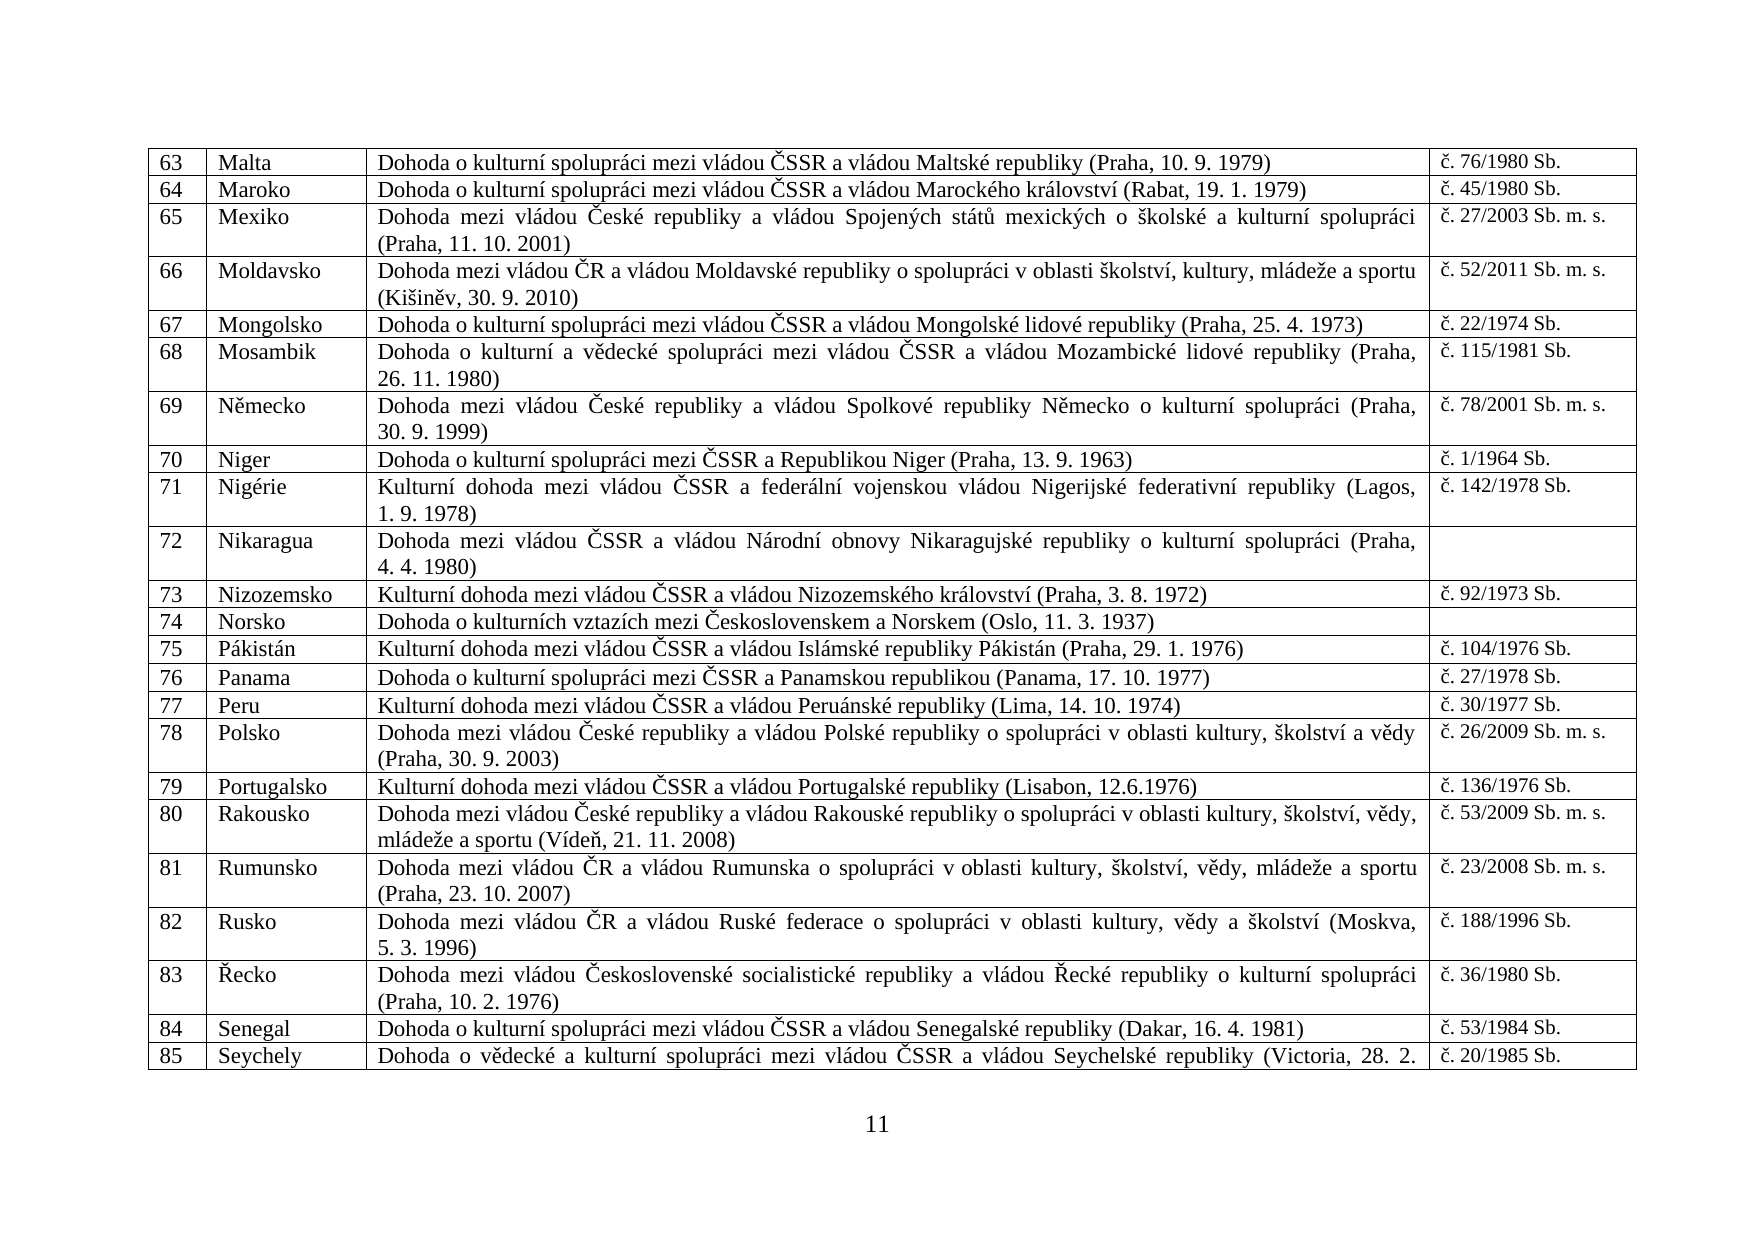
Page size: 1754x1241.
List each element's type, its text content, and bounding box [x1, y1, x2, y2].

table_cell Dohoda o kulturních vztazích mezi Československem a Norskem (Oslo, 11. 3. 1937) [367, 608, 1429, 634]
table_cell č. 22/1974 Sb. [1430, 311, 1636, 337]
table_cell č. 30/1977 Sb. [1430, 692, 1636, 718]
table_cell Dohoda o kulturní spolupráci mezi vládou ČSSR a vládou Senegalské republiky (Dakar, 16. 4. 1981) [367, 1015, 1429, 1042]
table_cell Kulturní dohoda mezi vládou ČSSR a federální vojenskou vládou Nigerijské federativní republiky (Lagos, 1. 9. 1978) [367, 473, 1429, 526]
table_cell č. 142/1978 Sb. [1430, 473, 1636, 526]
table_cell 76 [149, 664, 206, 691]
table_cell Dohoda o kulturní spolupráci mezi vládou ČSSR a vládou Maltské republiky (Praha, 10. 9. 1979) [367, 149, 1429, 175]
table_cell Niger [207, 446, 366, 472]
table_cell 80 [149, 800, 206, 853]
table_cell č. 27/2003 Sb. m. s. [1430, 204, 1636, 256]
table_cell 66 [149, 257, 206, 310]
table_cell Rakousko [207, 800, 366, 853]
table_cell č. 53/2009 Sb. m. s. [1430, 800, 1636, 853]
table_cell Řecko [207, 961, 366, 1014]
table_cell Peru [207, 692, 366, 718]
table_cell 63 [149, 149, 206, 175]
table_cell 72 [149, 527, 206, 580]
table_cell Dohoda mezi vládou ČR a vládou Rumunska o spolupráci v oblasti kultury, školství, vědy, mládeže a sportu (Praha, 23. 10. 2007) [367, 854, 1429, 907]
table_cell 79 [149, 773, 206, 799]
table_cell č. 52/2011 Sb. m. s. [1430, 257, 1636, 310]
table_cell Norsko [207, 608, 366, 634]
table_cell Dohoda mezi vládou ČR a vládou Moldavské republiky o spolupráci v oblasti školství, kultury, mládeže a sportu (Kišiněv, 30. 9. 2010) [367, 257, 1429, 310]
table_cell č. 45/1980 Sb. [1430, 176, 1636, 202]
table_cell Maroko [207, 176, 366, 202]
table_cell Dohoda mezi vládou České republiky a vládou Polské republiky o spolupráci v oblasti kultury, školství a vědy (Praha, 30. 9. 2003) [367, 719, 1429, 772]
table_cell 65 [149, 204, 206, 256]
table_cell Pákistán [207, 636, 366, 663]
table_cell č. 104/1976 Sb. [1430, 636, 1636, 663]
table_cell Senegal [207, 1015, 366, 1042]
table_cell Nigérie [207, 473, 366, 526]
table_cell č. 92/1973 Sb. [1430, 581, 1636, 607]
table_cell Mexiko [207, 204, 366, 256]
table_cell 64 [149, 176, 206, 202]
table_cell Kulturní dohoda mezi vládou ČSSR a vládou Nizozemského království (Praha, 3. 8. 1972) [367, 581, 1429, 607]
table_cell Dohoda mezi vládou České republiky a vládou Spojených států mexických o školské a kulturní spolupráci (Praha, 11. 10. 2001) [367, 204, 1429, 256]
table_cell Mongolsko [207, 311, 366, 337]
table_cell Seychely [207, 1043, 366, 1069]
table_cell Rumunsko [207, 854, 366, 907]
table_cell Dohoda o kulturní a vědecké spolupráci mezi vládou ČSSR a vládou Mozambické lidové republiky (Praha, 26. 11. 1980) [367, 338, 1429, 391]
table_cell č. 115/1981 Sb. [1430, 338, 1636, 391]
table_cell Dohoda mezi vládou ČSSR a vládou Národní obnovy Nikaragujské republiky o kulturní spolupráci (Praha, 4. 4. 1980) [367, 527, 1429, 580]
table_cell 77 [149, 692, 206, 718]
table_cell 78 [149, 719, 206, 772]
table_cell Polsko [207, 719, 366, 772]
table_cell 81 [149, 854, 206, 907]
table_cell Dohoda mezi vládou Československé socialistické republiky a vládou Řecké republiky o kulturní spolupráci (Praha, 10. 2. 1976) [367, 961, 1429, 1014]
table_cell Dohoda mezi vládou ČR a vládou Ruské federace o spolupráci v oblasti kultury, vědy a školství (Moskva, 5. 3. 1996) [367, 908, 1429, 960]
table_cell č. 36/1980 Sb. [1430, 961, 1636, 1014]
table_cell č. 26/2009 Sb. m. s. [1430, 719, 1636, 772]
table_cell Mosambik [207, 338, 366, 391]
table_cell Nikaragua [207, 527, 366, 580]
table_cell č. 53/1984 Sb. [1430, 1015, 1636, 1042]
table_cell Dohoda mezi vládou České republiky a vládou Spolkové republiky Německo o kulturní spolupráci (Praha, 30. 9. 1999) [367, 392, 1429, 445]
table_cell Dohoda o kulturní spolupráci mezi ČSSR a Panamskou republikou (Panama, 17. 10. 1977) [367, 664, 1429, 691]
table_cell Dohoda o kulturní spolupráci mezi ČSSR a Republikou Niger (Praha, 13. 9. 1963) [367, 446, 1429, 472]
table_cell Kulturní dohoda mezi vládou ČSSR a vládou Peruánské republiky (Lima, 14. 10. 1974) [367, 692, 1429, 718]
table_cell 73 [149, 581, 206, 607]
table_cell [1430, 608, 1636, 634]
table_cell Nizozemsko [207, 581, 366, 607]
table_cell 75 [149, 636, 206, 663]
table_cell č. 188/1996 Sb. [1430, 908, 1636, 960]
table_cell 85 [149, 1043, 206, 1069]
table_cell Dohoda o kulturní spolupráci mezi vládou ČSSR a vládou Marockého království (Rabat, 19. 1. 1979) [367, 176, 1429, 202]
table_cell č. 136/1976 Sb. [1430, 773, 1636, 799]
table_cell Dohoda mezi vládou České republiky a vládou Rakouské republiky o spolupráci v oblasti kultury, školství, vědy, mládeže a sportu (Vídeň, 21. 11. 2008) [367, 800, 1429, 853]
table_cell Malta [207, 149, 366, 175]
table_cell Kulturní dohoda mezi vládou ČSSR a vládou Islámské republiky Pákistán (Praha, 29. 1. 1976) [367, 636, 1429, 663]
table_cell Moldavsko [207, 257, 366, 310]
table_cell Německo [207, 392, 366, 445]
table_cell č. 23/2008 Sb. m. s. [1430, 854, 1636, 907]
table_cell č. 76/1980 Sb. [1430, 149, 1636, 175]
table_cell 84 [149, 1015, 206, 1042]
table_cell č. 78/2001 Sb. m. s. [1430, 392, 1636, 445]
table_cell 70 [149, 446, 206, 472]
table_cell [367, 1043, 1429, 1069]
table_cell č. 20/1985 Sb. [1430, 1043, 1636, 1069]
table_cell 67 [149, 311, 206, 337]
table_cell 83 [149, 961, 206, 1014]
table_cell 74 [149, 608, 206, 634]
table_cell 71 [149, 473, 206, 526]
table_cell Rusko [207, 908, 366, 960]
table_cell 68 [149, 338, 206, 391]
table_cell Panama [207, 664, 366, 691]
table_cell č. 1/1964 Sb. [1430, 446, 1636, 472]
table_cell 82 [149, 908, 206, 960]
table_cell [1430, 527, 1636, 580]
table_cell č. 27/1978 Sb. [1430, 664, 1636, 691]
table_cell 69 [149, 392, 206, 445]
table_cell Portugalsko [207, 773, 366, 799]
table_cell Dohoda o kulturní spolupráci mezi vládou ČSSR a vládou Mongolské lidové republiky (Praha, 25. 4. 1973) [367, 311, 1429, 337]
table_cell Kulturní dohoda mezi vládou ČSSR a vládou Portugalské republiky (Lisabon, 12.6.1976) [367, 773, 1429, 799]
